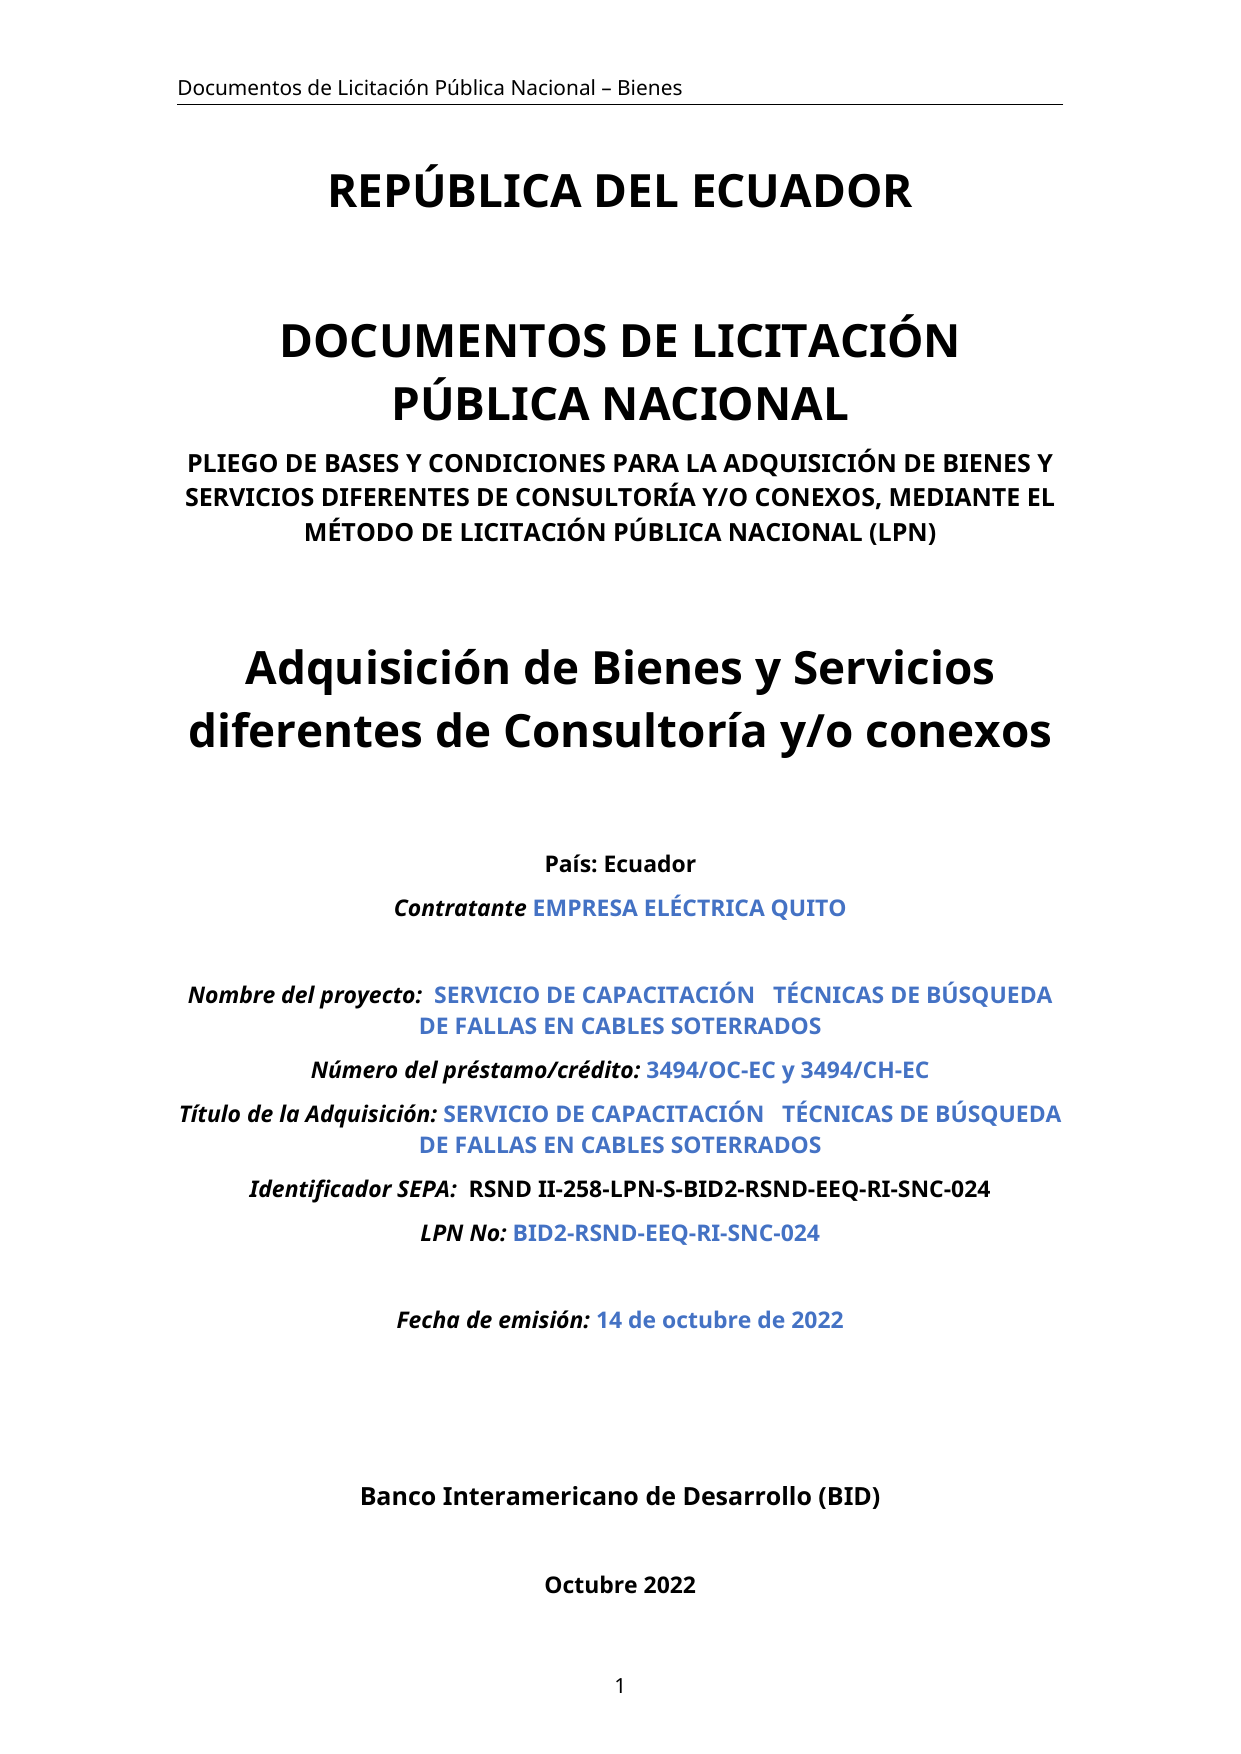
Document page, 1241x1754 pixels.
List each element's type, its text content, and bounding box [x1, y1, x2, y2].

text Nombre del proyecto: SERVICIO DE CAPACITACIÓN TÉCNICAS DE BÚSQUEDA DE FALLAS EN CABLES SOTERRADOS [177, 979, 1063, 1042]
title REPÚBLICA DEL ECUADOR [177, 159, 1063, 221]
text LPN No: BID2-RSND-EEQ-RI-SNC-024 [177, 1217, 1063, 1248]
text Octubre 2022 [177, 1569, 1063, 1601]
text Contratante EMPRESA ELÉCTRICA QUITO [177, 892, 1063, 923]
text Título de la Adquisición: SERVICIO DE CAPACITACIÓN TÉCNICAS DE BÚSQUEDA DE FALLAS EN CABLES SOTERRADOS [177, 1098, 1063, 1160]
title PLIEGO DE BASES Y CONDICIONES PARA LA ADQUISICIÓN DE BIENES Y SERVICIOS DIFERENTES DE CONSULTORÍA Y/O CONEXOS, MEDIANTE EL MÉTODO DE LICITACIÓN PÚBLICA NACIONAL (LPN) [177, 446, 1063, 548]
title Adquisición de Bienes y Servicios diferentes de Consultoría y/o conexos [177, 636, 1063, 760]
title DOCUMENTOS DE LICITACIÓN PÚBLICA NACIONAL [177, 309, 1063, 433]
text Número del préstamo/crédito: 3494/OC-EC y 3494/CH-EC [177, 1054, 1063, 1085]
title Banco Interamericano de Desarrollo (BID) [177, 1479, 1063, 1513]
text Identificador SEPA: RSND II-258-LPN-S-BID2-RSND-EEQ-RI-SNC-024 [177, 1173, 1063, 1204]
subtitle País: Ecuador [177, 848, 1063, 879]
text Fecha de emisión: 14 de octubre de 2022 [177, 1304, 1063, 1335]
